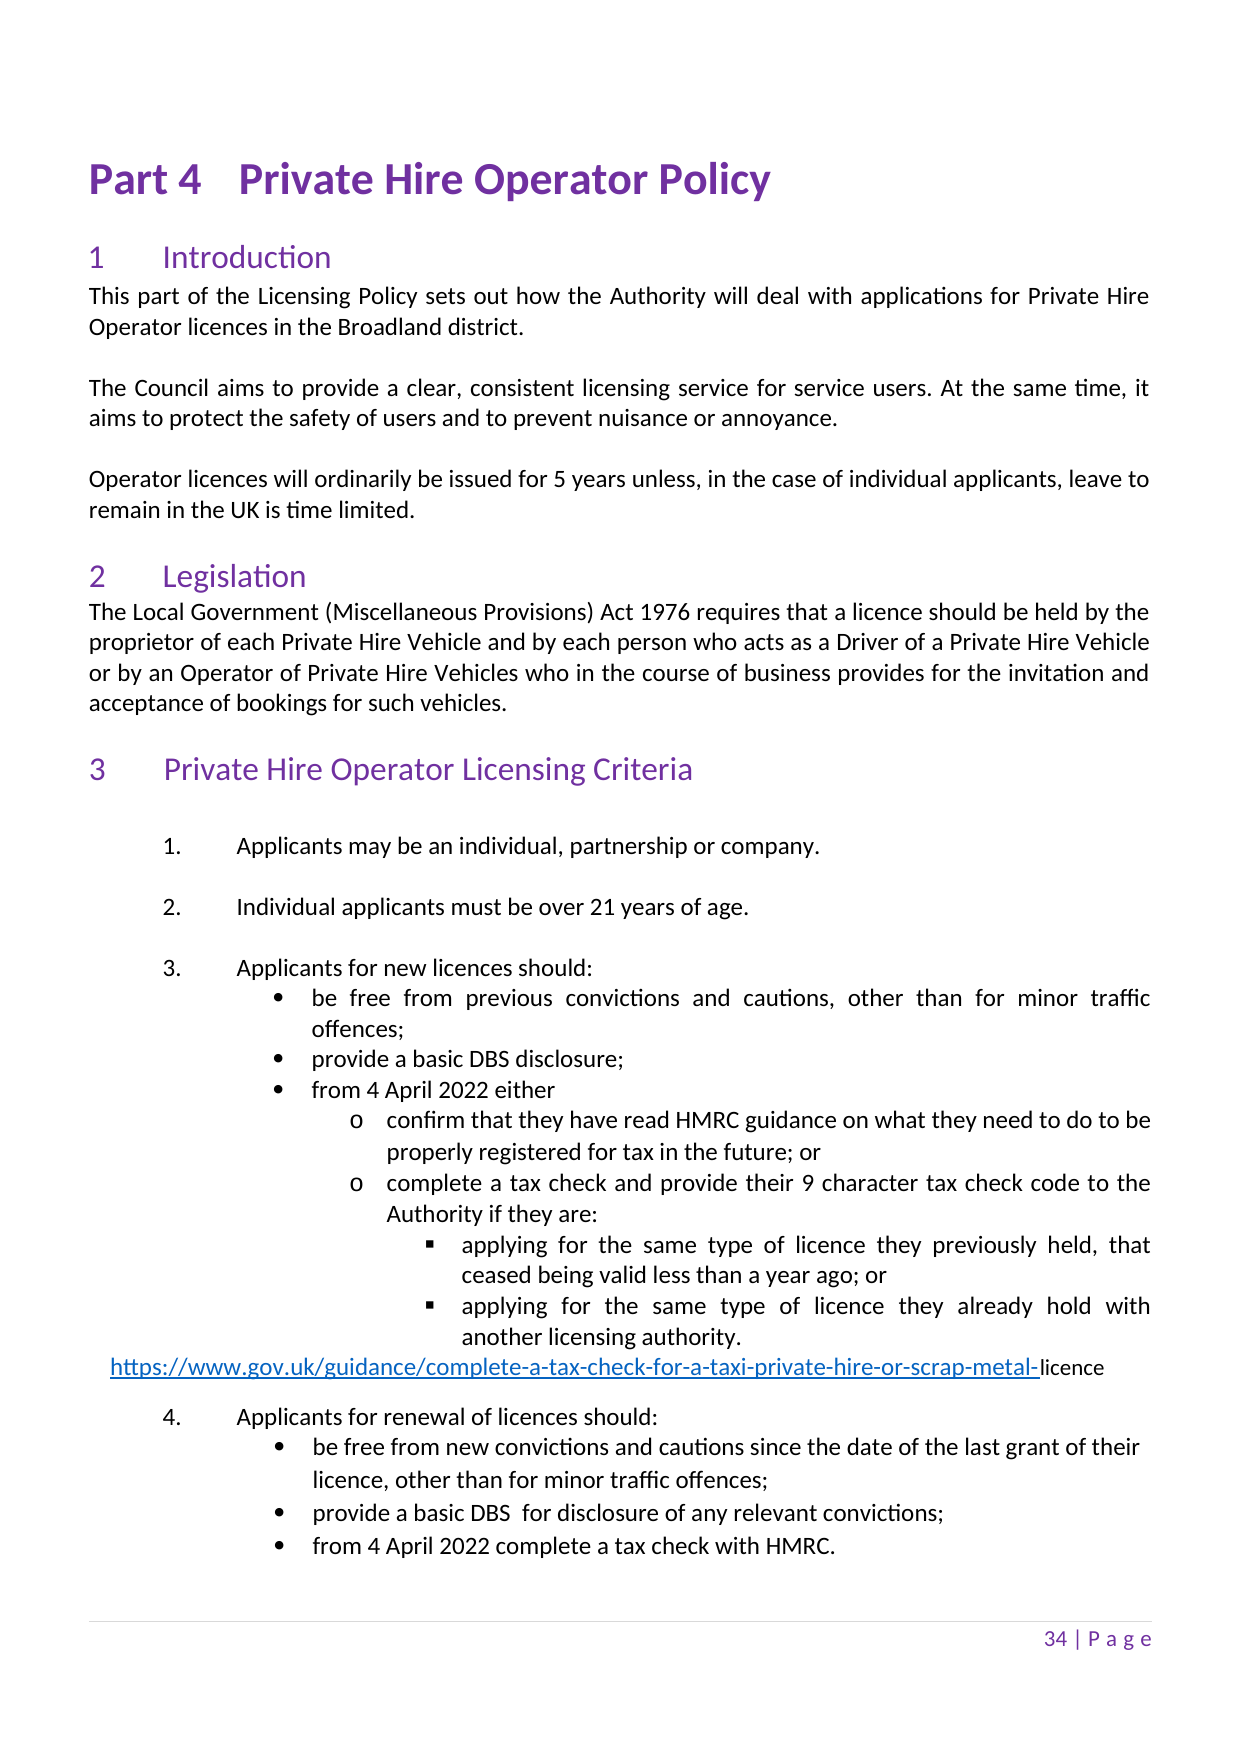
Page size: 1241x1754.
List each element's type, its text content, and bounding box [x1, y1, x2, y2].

text https://www.gov.uk/guidance/complete-a-tax-check-for-a-taxi-private-hire-or-scrap-metal-licence [89, 1351, 1152, 1382]
list Individual applicants must be over 21 years of age. [162, 891, 1152, 921]
text The Local Government (Miscellaneous Provisions) Act 1976 requires that a licence should be held by the proprietor of each Private Hire Vehicle and by each person who acts as a Driver of a Private Hire Vehicle or by an Operator of Private Hire Vehicles who in the course of business provides for the invitation and acceptance of bookings for such vehicles. [89, 596, 1152, 718]
list from 4 April 2022 either [274, 1074, 1152, 1104]
text Part 4 Private Hire Operator Policy [89, 150, 1152, 206]
text The Council aims to provide a clear, consistent licensing service for service users. At the same time, it aims to protect the safety of users and to prevent nuisance or annoyance. [89, 372, 1152, 433]
list Applicants for renewal of licences should: [162, 1401, 1152, 1431]
list Applicants for new licences should: [162, 952, 1152, 982]
list complete a tax check and provide their 9 character tax check code to the Authority if they are: [349, 1167, 1152, 1229]
list Legislation [89, 555, 1152, 596]
text This part of the Licensing Policy sets out how the Authority will deal with applications for Private Hire Operator licences in the Broadland district. [89, 280, 1152, 341]
list from 4 April 2022 complete a tax check with HMRC. [275, 1530, 1152, 1561]
list applying for the same type of licence they previously held, that ceased being valid less than a year ago; or [424, 1229, 1152, 1290]
list applying for the same type of licence they already hold with another licensing authority. [424, 1290, 1152, 1351]
list be free from new convictions and cautions since the date of the last grant of their licence, other than for minor traffic offences; [275, 1431, 1152, 1495]
list confirm that they have read HMRC guidance on what they need to do to be properly registered for tax in the future; or [349, 1104, 1152, 1167]
list Introduction [87, 236, 1152, 277]
list provide a basic DBS disclosure; [274, 1043, 1152, 1074]
text Operator licences will ordinarily be issued for 5 years unless, in the case of individual applicants, leave to remain in the UK is time limited. [89, 463, 1152, 524]
list provide a basic DBS for disclosure of any relevant convictions; [275, 1497, 1152, 1528]
list be free from previous convictions and cautions, other than for minor traffic offences; [274, 982, 1152, 1043]
list Applicants may be an individual, partnership or company. [162, 830, 1152, 860]
list Private Hire Operator Licensing Criteria [89, 748, 1152, 789]
